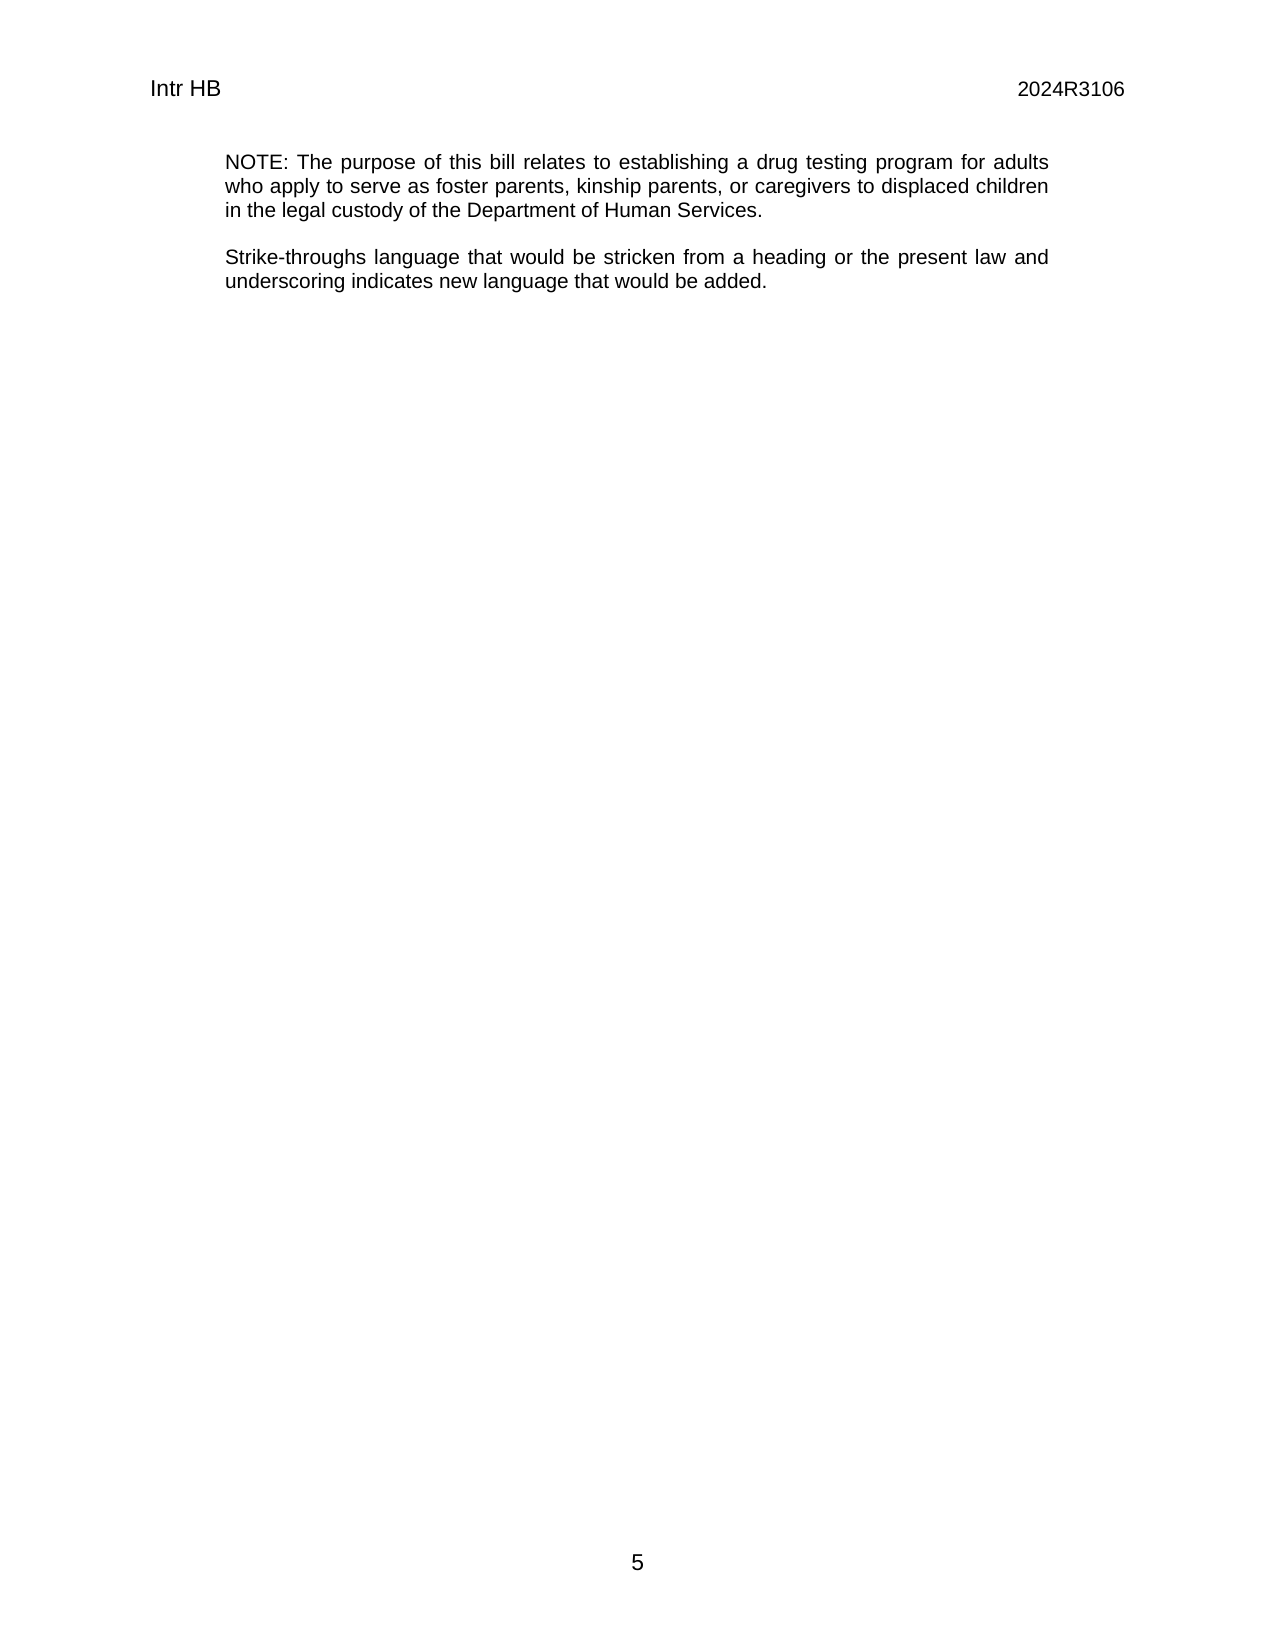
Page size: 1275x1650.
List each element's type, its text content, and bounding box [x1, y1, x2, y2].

text Strike-throughs language that would be stricken from a heading or the present law and underscoring indicates new language that would be added. [225, 245, 1050, 293]
text NOTE: The purpose of this bill relates to establishing a drug testing program for adults who apply to serve as foster parents, kinship parents, or caregivers to displaced children in the legal custody of the Department of Human Services. [225, 150, 1050, 222]
